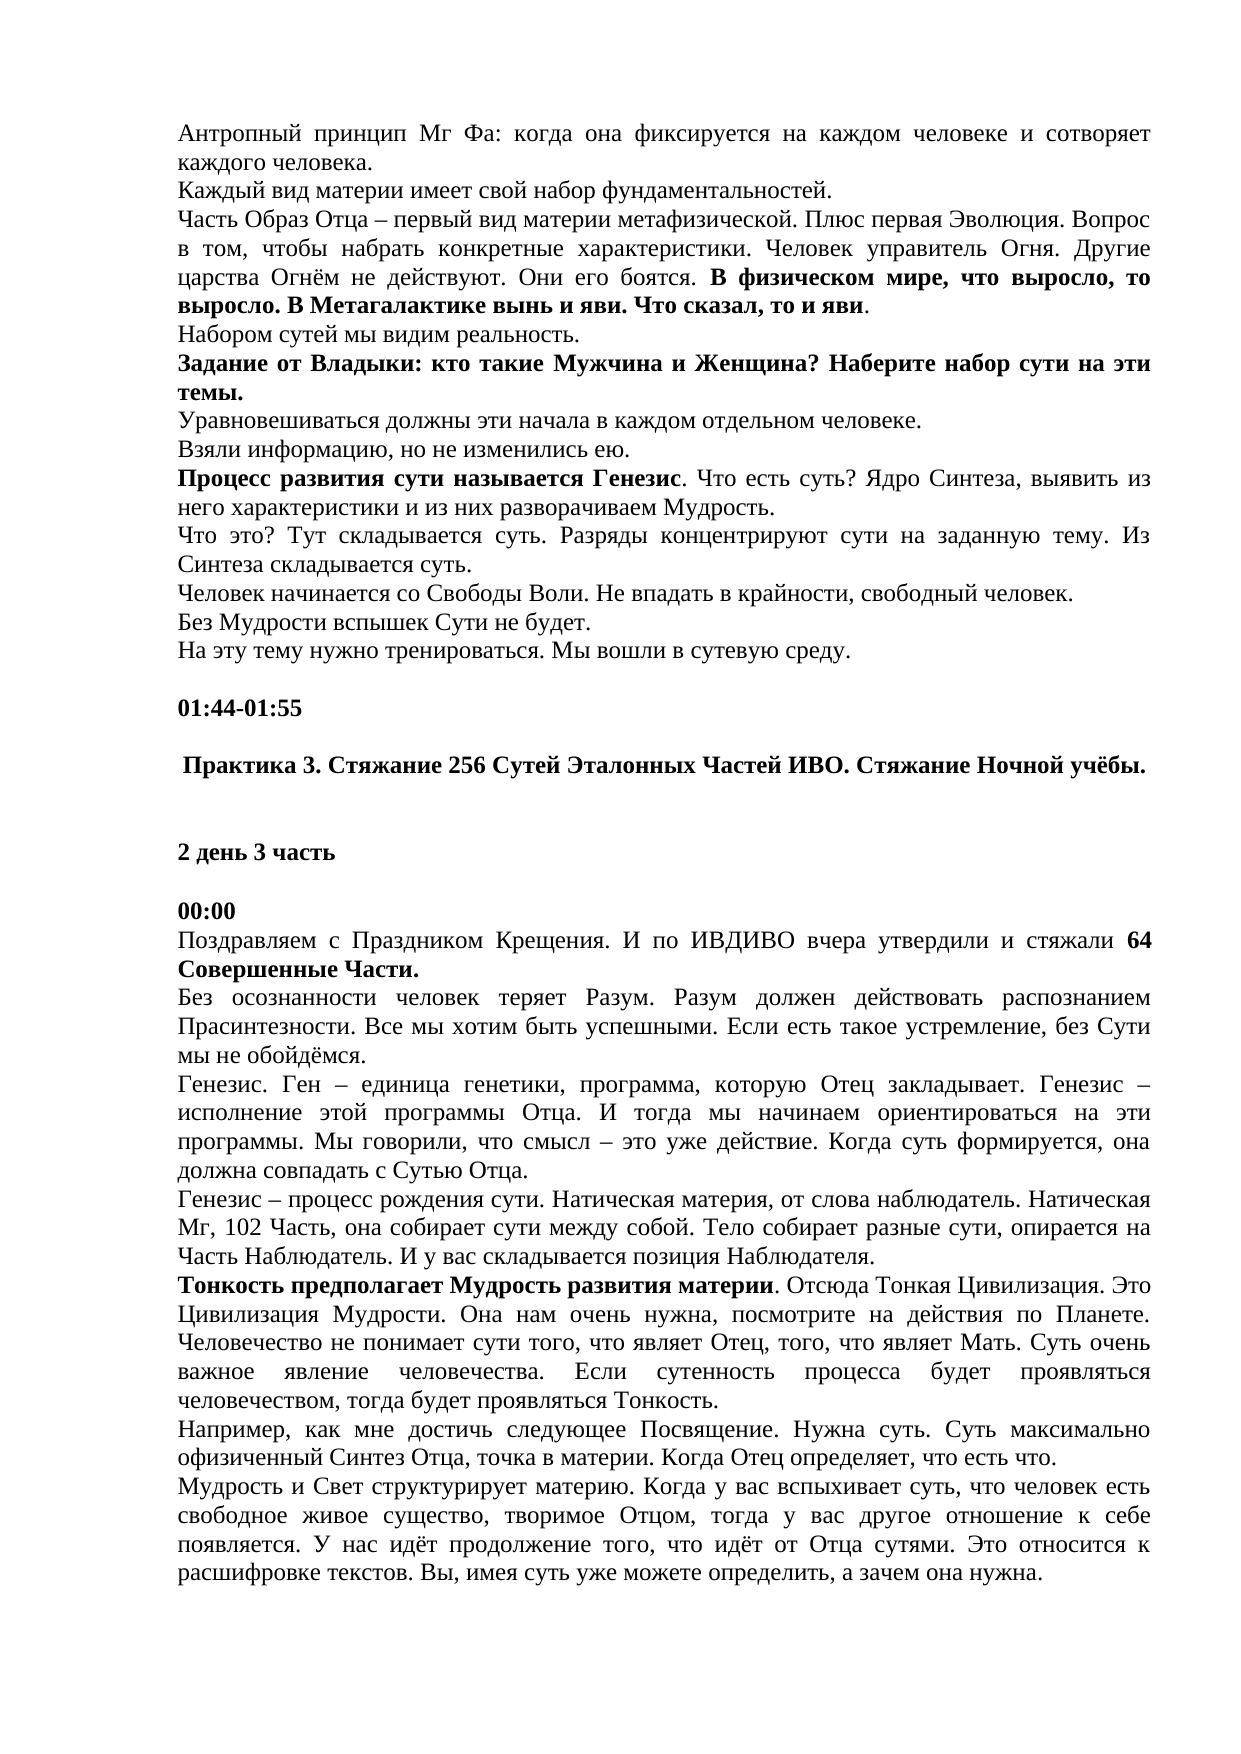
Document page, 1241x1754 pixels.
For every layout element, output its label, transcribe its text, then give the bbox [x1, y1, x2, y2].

text Взяли информацию, но не изменились ею. [177, 434, 1152, 463]
text Поздравляем с Праздником Крещения. И по ИВДИВО вчера утвердили и стяжали 64 Совершенные Части. [177, 925, 1152, 982]
text Антропный принцип Мг Фа: когда она фиксируется на каждом человеке и сотворяет каждого человека. [177, 118, 1152, 176]
text На эту тему нужно тренироваться. Мы вошли в сутевую среду. [177, 636, 1152, 664]
text Практика 3. Стяжание 256 Сутей Эталонных Частей ИВО. Стяжание Ночной учёбы. [177, 751, 1152, 779]
text Тонкость предполагает Мудрость развития материи. Отсюда Тонкая Цивилизация. Это Цивилизация Мудрости. Она нам очень нужна, посмотрите на действия по Планете. Человечество не понимает сути того, что являет Отец, того, что являет Мать. Суть очень важное явление человечества. Если сутенность процесса будет проявляться человечеством, тогда будет проявляться Тонкость. [177, 1270, 1152, 1414]
text Без Мудрости вспышек Сути не будет. [177, 607, 1152, 636]
text Каждый вид материи имеет свой набор фундаментальностей. [177, 176, 1152, 204]
text Генезис – процесс рождения сути. Натическая материя, от слова наблюдатель. Натическая Мг, 102 Часть, она собирает сути между собой. Тело собирает разные сути, опирается на Часть Наблюдатель. И у вас складывается позиция Наблюдателя. [177, 1184, 1152, 1270]
text Человек начинается со Свободы Воли. Не впадать в крайности, свободный человек. [177, 578, 1152, 607]
text Набором сутей мы видим реальность. [177, 319, 1152, 348]
text Мудрость и Свет структурирует материю. Когда у вас вспыхивает суть, что человек есть свободное живое существо, творимое Отцом, тогда у вас другое отношение к себе появляется. У нас идёт продолжение того, что идёт от Отца сутями. Это относится к расшифровке текстов. Вы, имея суть уже можете определить, а зачем она нужна. [177, 1471, 1152, 1586]
text Без осознанности человек теряет Разум. Разум должен действовать распознанием Прасинтезности. Все мы хотим быть успешными. Если есть такое устремление, без Сути мы не обойдёмся. [177, 982, 1152, 1069]
text Процесс развития сути называется Генезис. Что есть суть? Ядро Синтеза, выявить из него характеристики и из них разворачиваем Мудрость. [177, 463, 1152, 521]
text Задание от Владыки: кто такие Мужчина и Женщина? Наберите набор сути на эти темы. [177, 348, 1152, 406]
text Часть Образ Отца – первый вид материи метафизической. Плюс первая Эволюция. Вопрос в том, чтобы набрать конкретные характеристики. Человек управитель Огня. Другие царства Огнём не действуют. Они его боятся. В физическом мире, что выросло, то выросло. В Метагалактике вынь и яви. Что сказал, то и яви. [177, 204, 1152, 319]
text 01:44-01:55 [177, 693, 1152, 722]
text 00:00 [177, 896, 1152, 925]
text 2 день 3 часть [177, 837, 1152, 866]
text Например, как мне достичь следующее Посвящение. Нужна суть. Суть максимально офизиченный Синтез Отца, точка в материи. Когда Отец определяет, что есть что. [177, 1414, 1152, 1471]
text Уравновешиваться должны эти начала в каждом отдельном человеке. [177, 406, 1152, 434]
text Что это? Тут складывается суть. Разряды концентрируют сути на заданную тему. Из Синтеза складывается суть. [177, 521, 1152, 578]
text Генезис. Ген – единица генетики, программа, которую Отец закладывает. Генезис – исполнение этой программы Отца. И тогда мы начинаем ориентироваться на эти программы. Мы говорили, что смысл – это уже действие. Когда суть формируется, она должна совпадать с Сутью Отца. [177, 1069, 1152, 1184]
